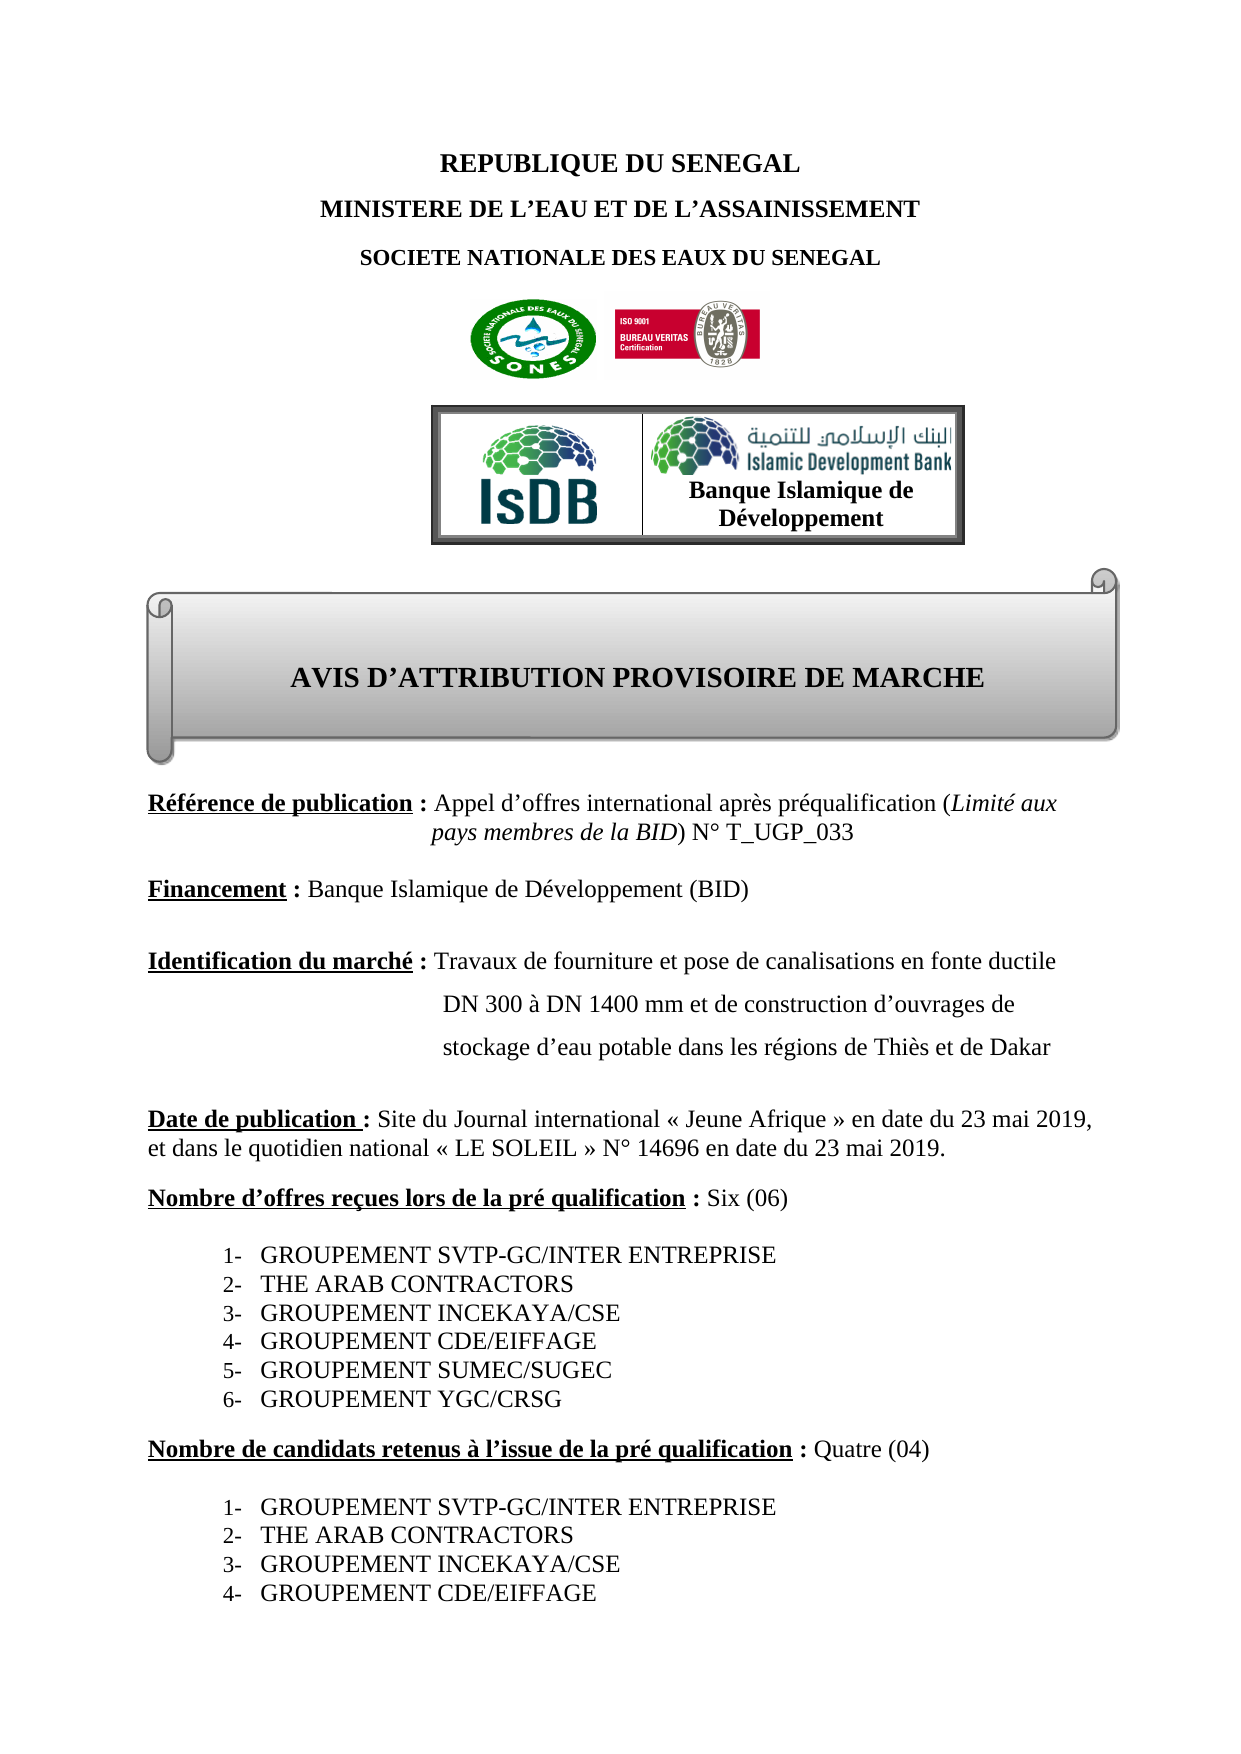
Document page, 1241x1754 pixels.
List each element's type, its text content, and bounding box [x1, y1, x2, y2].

text stockage d’eau potable dans les régions de Thiès et de Dakar [369, 1032, 1093, 1061]
table_header Banque Islamique de Développement [643, 414, 955, 535]
table_header [441, 414, 642, 535]
picture [481, 425, 597, 524]
text REPUBLIQUE DU SENEGAL [148, 148, 1093, 179]
text Nombre de candidats retenus à l’issue de la pré qualification : Quatre (04) [148, 1434, 1093, 1463]
text DN 300 à DN 1400 mm et de construction d’ouvrages de [369, 989, 1093, 1018]
picture [604, 291, 771, 380]
text Financement : Banque Islamique de Développement (BID) [148, 874, 1093, 903]
text Date de publication : Site du Journal international « Jeune Afrique » en date du 23 mai 2019, et dans le quotidien national « LE SOLEIL » N° 14696 en date du 23 mai 2019. [148, 1104, 1093, 1162]
list GROUPEMENT SUMEC/SUGEC [223, 1355, 1093, 1384]
list GROUPEMENT SVTP-GC/INTER ENTREPRISE [223, 1240, 1093, 1269]
list THE ARAB CONTRACTORS [223, 1269, 1093, 1298]
list GROUPEMENT SVTP-GC/INTER ENTREPRISE [223, 1492, 1093, 1520]
list GROUPEMENT CDE/EIFFAGE [223, 1326, 1093, 1355]
list THE ARAB CONTRACTORS [223, 1520, 1093, 1549]
list GROUPEMENT CDE/EIFFAGE [223, 1578, 1093, 1607]
list GROUPEMENT YGC/CRSG [223, 1384, 1093, 1413]
list GROUPEMENT INCEKAYA/CSE [223, 1549, 1093, 1578]
text pays membres de la BID) N° T_UGP_033 [369, 817, 1093, 846]
text SOCIETE NATIONALE DES EAUX DU SENEGAL [148, 244, 1093, 270]
text Identification du marché : Travaux de fourniture et pose de canalisations en fonte ductile [148, 946, 1093, 975]
picture [651, 416, 952, 475]
text MINISTERE DE L’EAU ET DE L’ASSAINISSEMENT [148, 194, 1093, 223]
list GROUPEMENT INCEKAYA/CSE [223, 1298, 1093, 1326]
text Référence de publication : Appel d’offres international après préqualification (Limité aux [148, 788, 1093, 817]
text Nombre d’offres reçues lors de la pré qualification : Six (06) [148, 1183, 1093, 1211]
